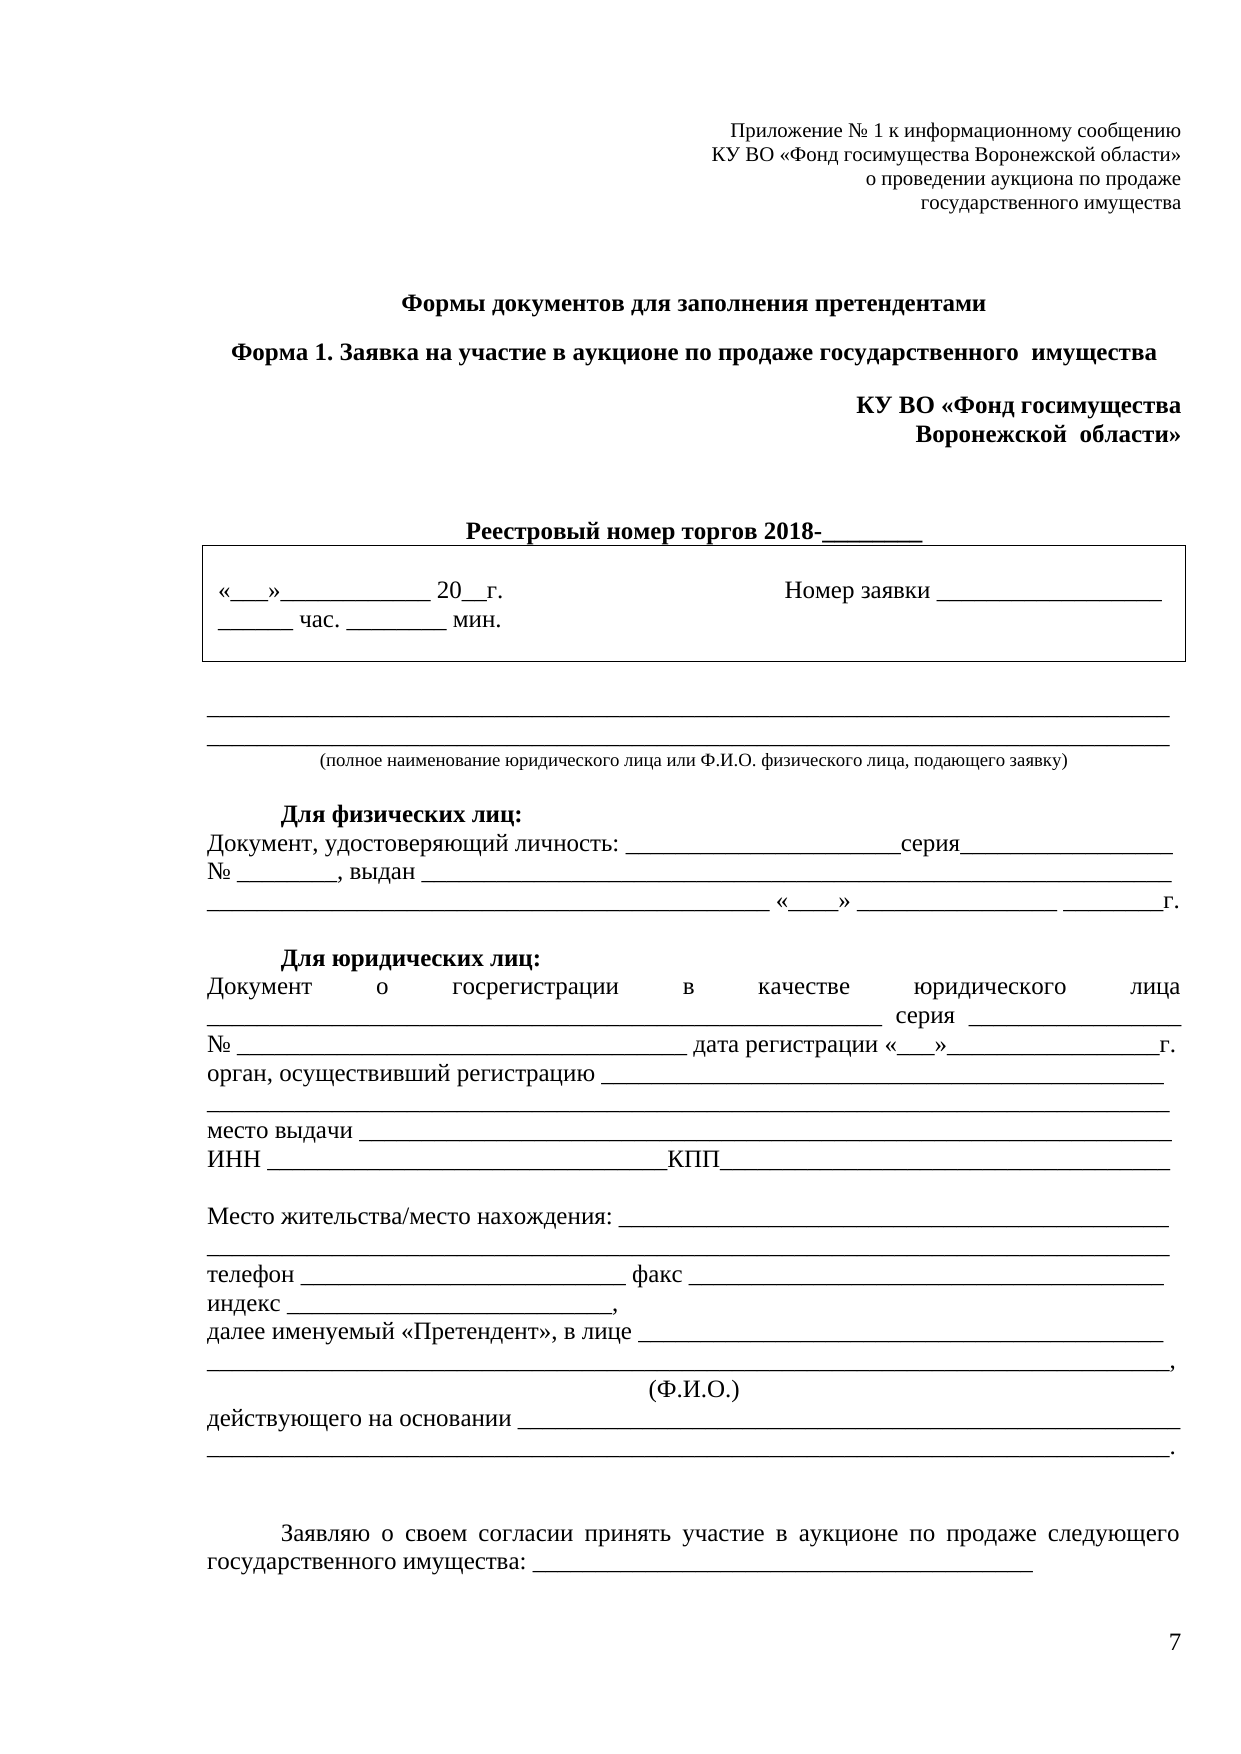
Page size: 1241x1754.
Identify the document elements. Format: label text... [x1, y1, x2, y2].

text _____________________________________________________________________________ [207, 1086, 1181, 1115]
text Для физических лиц: [207, 799, 1181, 828]
subtitle Реестровый номер торгов 2018-________ [207, 516, 1181, 545]
text КУ ВО «Фонд госимущества Воронежской области» [207, 142, 1181, 166]
text КУ ВО «Фонд госимущества [207, 390, 1181, 419]
text _____________________________________________________________________________, [207, 1345, 1181, 1374]
text Заявляю о своем согласии принять участие в аукционе по продаже следующего государственного имущества: ________________________________________ [207, 1518, 1181, 1575]
text место выдачи _________________________________________________________________ [207, 1115, 1181, 1144]
text № ________, выдан ____________________________________________________________ [207, 856, 1181, 885]
text (Ф.И.О.) [207, 1374, 1181, 1403]
text орган, осуществивший регистрацию _____________________________________________ [207, 1058, 1181, 1086]
text Приложение № 1 к информационному сообщению [207, 118, 1181, 142]
text действующего на основании _____________________________________________________ [207, 1403, 1181, 1431]
text __________________________________________________________________________________________________________________________________________________________ [207, 691, 1181, 748]
text (полное наименование юридического лица или Ф.И.О. физического лица, подающего заявку) [207, 748, 1181, 770]
text о проведении аукциона по продаже [207, 166, 1181, 190]
text Воронежской области» [207, 419, 1181, 448]
text Место жительства/место нахождения: ____________________________________________ [207, 1201, 1181, 1230]
text Документ о госрегистрации в качестве юридического лица ______________________________________________________ серия _________________ № ____________________________________ дата регистрации «___»_________________г. [207, 971, 1181, 1058]
subtitle Форма 1. Заявка на участие в аукционе по продаже государственного имущества [207, 337, 1181, 366]
text далее именуемый «Претендент», в лице __________________________________________ [207, 1316, 1181, 1345]
text телефон __________________________ факс ______________________________________ [207, 1259, 1181, 1288]
table_header «___»____________ 20__г. Номер заявки __________________ ______ час. ________ мин. [203, 546, 1185, 661]
text _____________________________________________ «____» ________________ ________г. [207, 885, 1181, 914]
text ИНН ________________________________КПП____________________________________ [207, 1144, 1181, 1173]
text Документ, удостоверяющий личность: ______________________серия_________________ [207, 828, 1181, 856]
subtitle Формы документов для заполнения претендентами [207, 288, 1181, 317]
text государственного имущества [207, 190, 1181, 214]
text _____________________________________________________________________________ [207, 1230, 1181, 1259]
text Для юридических лиц: [207, 943, 1181, 971]
text _____________________________________________________________________________. [207, 1431, 1181, 1460]
text индекс __________________________, [207, 1288, 1181, 1316]
